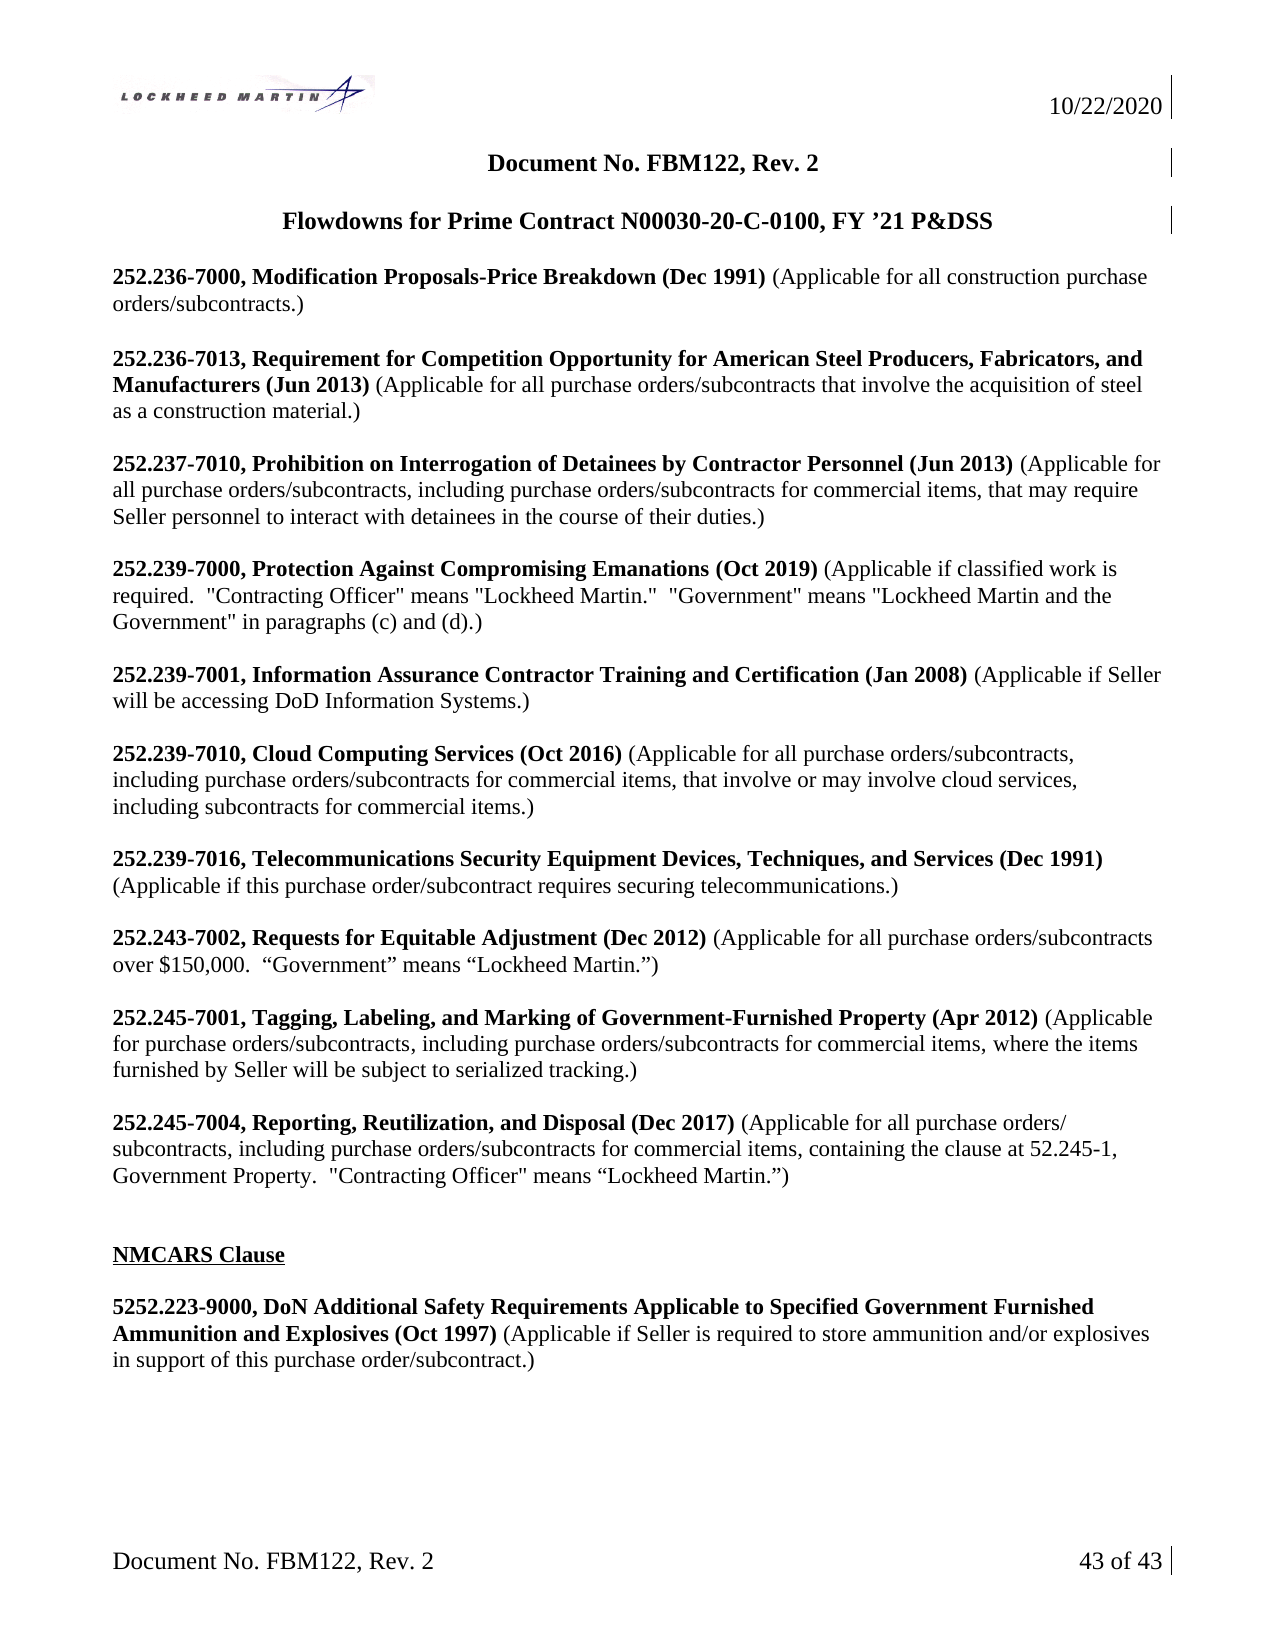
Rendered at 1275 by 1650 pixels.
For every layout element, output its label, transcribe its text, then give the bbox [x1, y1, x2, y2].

text 252.245-7004, Reporting, Reutilization, and Disposal (Dec 2017) (Applicable for all purchase orders/ subcontracts, including purchase orders/subcontracts for commercial items, containing the clause at 52.245-1, Government Property. "Contracting Officer" means “Lockheed Martin.”) [112, 1109, 1162, 1188]
text NMCARS Clause [112, 1241, 1162, 1267]
picture [112, 75, 375, 114]
text 252.245-7001, Tagging, Labeling, and Marking of Government-Furnished Property (Apr 2012) (Applicable for purchase orders/subcontracts, including purchase orders/subcontracts for commercial items, where the items furnished by Seller will be subject to serialized tracking.) [112, 1003, 1162, 1083]
text 252.239-7016, Telecommunications Security Equipment Devices, Techniques, and Services (Dec 1991) (Applicable if this purchase order/subcontract requires securing telecommunications.) [112, 845, 1162, 898]
text 252.243-7002, Requests for Equitable Adjustment (Dec 2012) (Applicable for all purchase orders/subcontracts over $150,000. “Government” means “Lockheed Martin.”) [112, 924, 1162, 977]
text 252.239-7000, Protection Against Compromising Emanations (Oct 2019) (Applicable if classified work is required. "Contracting Officer" means "Lockheed Martin." "Government" means "Lockheed Martin and the Government" in paragraphs (c) and (d).) [112, 556, 1162, 634]
text 252.236-7013, Requirement for Competition Opportunity for American Steel Producers, Fabricators, and Manufacturers (Jun 2013) (Applicable for all purchase orders/subcontracts that involve the acquisition of steel as a construction material.) [112, 345, 1162, 424]
text 252.237-7010, Prohibition on Interrogation of Detainees by Contractor Personnel (Jun 2013) (Applicable for all purchase orders/subcontracts, including purchase orders/subcontracts for commercial items, that may require Seller personnel to interact with detainees in the course of their duties.) [112, 450, 1162, 529]
text 252.239-7001, Information Assurance Contractor Training and Certification (Jan 2008) (Applicable if Seller will be accessing DoD Information Systems.) [112, 661, 1162, 714]
text 5252.223-9000, DoN Additional Safety Requirements Applicable to Specified Government Furnished Ammunition and Explosives (Oct 1997) (Applicable if Seller is required to store ammunition and/or explosives in support of this purchase order/subcontract.) [112, 1293, 1162, 1372]
subtitle 252.236-7000, Modification Proposals-Price Breakdown (Dec 1991) (Applicable for all construction purchase orders/subcontracts.) [112, 263, 1162, 316]
text 252.239-7010, Cloud Computing Services (Oct 2016) (Applicable for all purchase orders/subcontracts, including purchase orders/subcontracts for commercial items, that involve or may involve cloud services, including subcontracts for commercial items.) [112, 740, 1162, 819]
